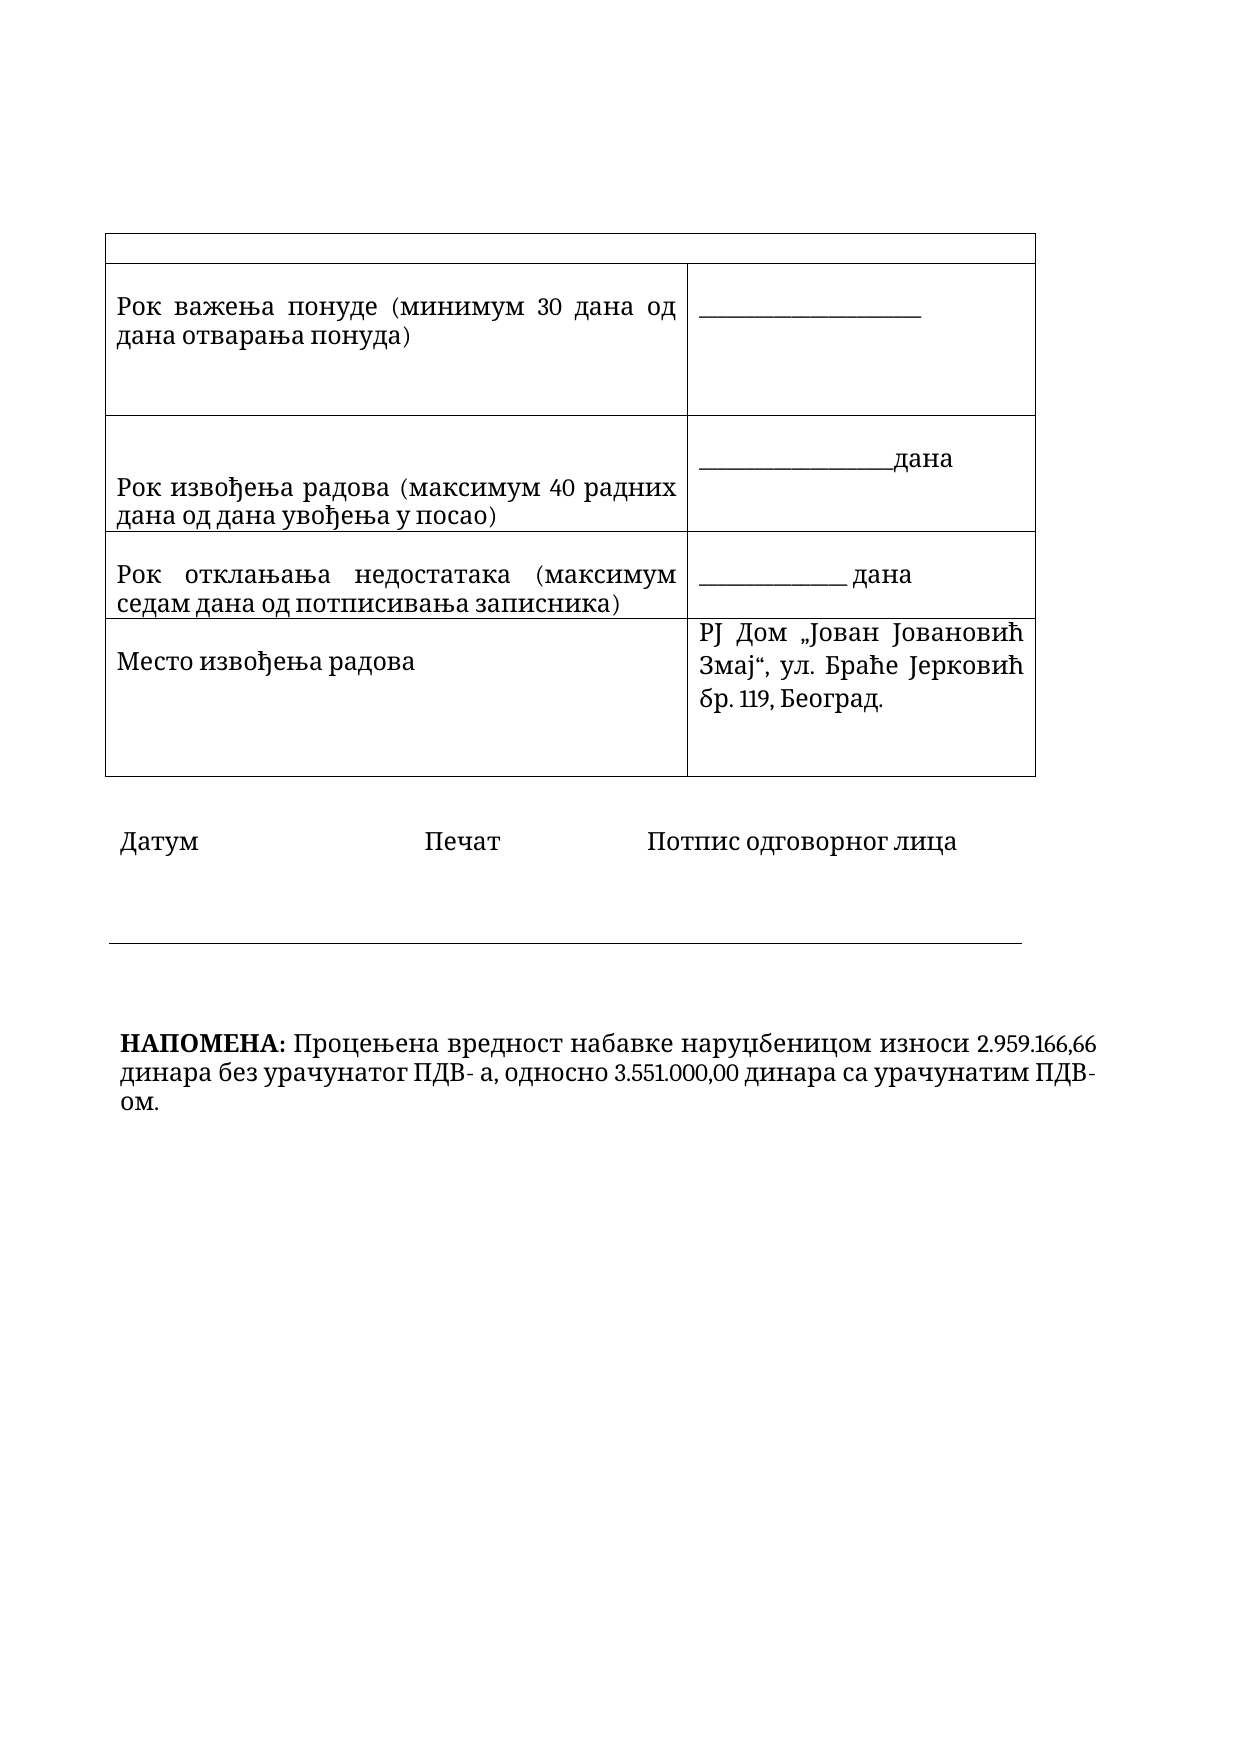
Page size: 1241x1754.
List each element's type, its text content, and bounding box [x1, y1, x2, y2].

table_header Печат [413, 828, 636, 943]
table_header Датум [109, 828, 413, 943]
table_cell ________________ дана [688, 532, 1035, 618]
text НАПОМЕНА: Процењена вредност набавке наруџбеницом износи 2.959.166,66 динара без урачунатог ПДВ- а, односно 3.551.000,00 динара са урачунатим ПДВ-ом. [120, 1030, 1097, 1116]
table_cell Рок отклањања недостатака (максимум седам дана од потписивања записника) [106, 532, 687, 618]
table_cell ________________________ [688, 264, 1035, 415]
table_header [106, 234, 1035, 263]
table_cell _____________________дана [688, 416, 1035, 531]
table_header Потпис одговорног лица [636, 828, 1022, 943]
table_cell Место извођења радова [106, 619, 687, 776]
table_cell Рок важења понуде (минимум 30 дана од дана отварања понуда) [106, 264, 687, 415]
table_cell Рок извођења радова (максимум 40 радних дана од дана увођења у посао) [106, 416, 687, 531]
table_cell РЈ Дом „Јован Јовановић Змај“, ул. Браће Јерковић бр. 119, Београд. [688, 619, 1035, 776]
